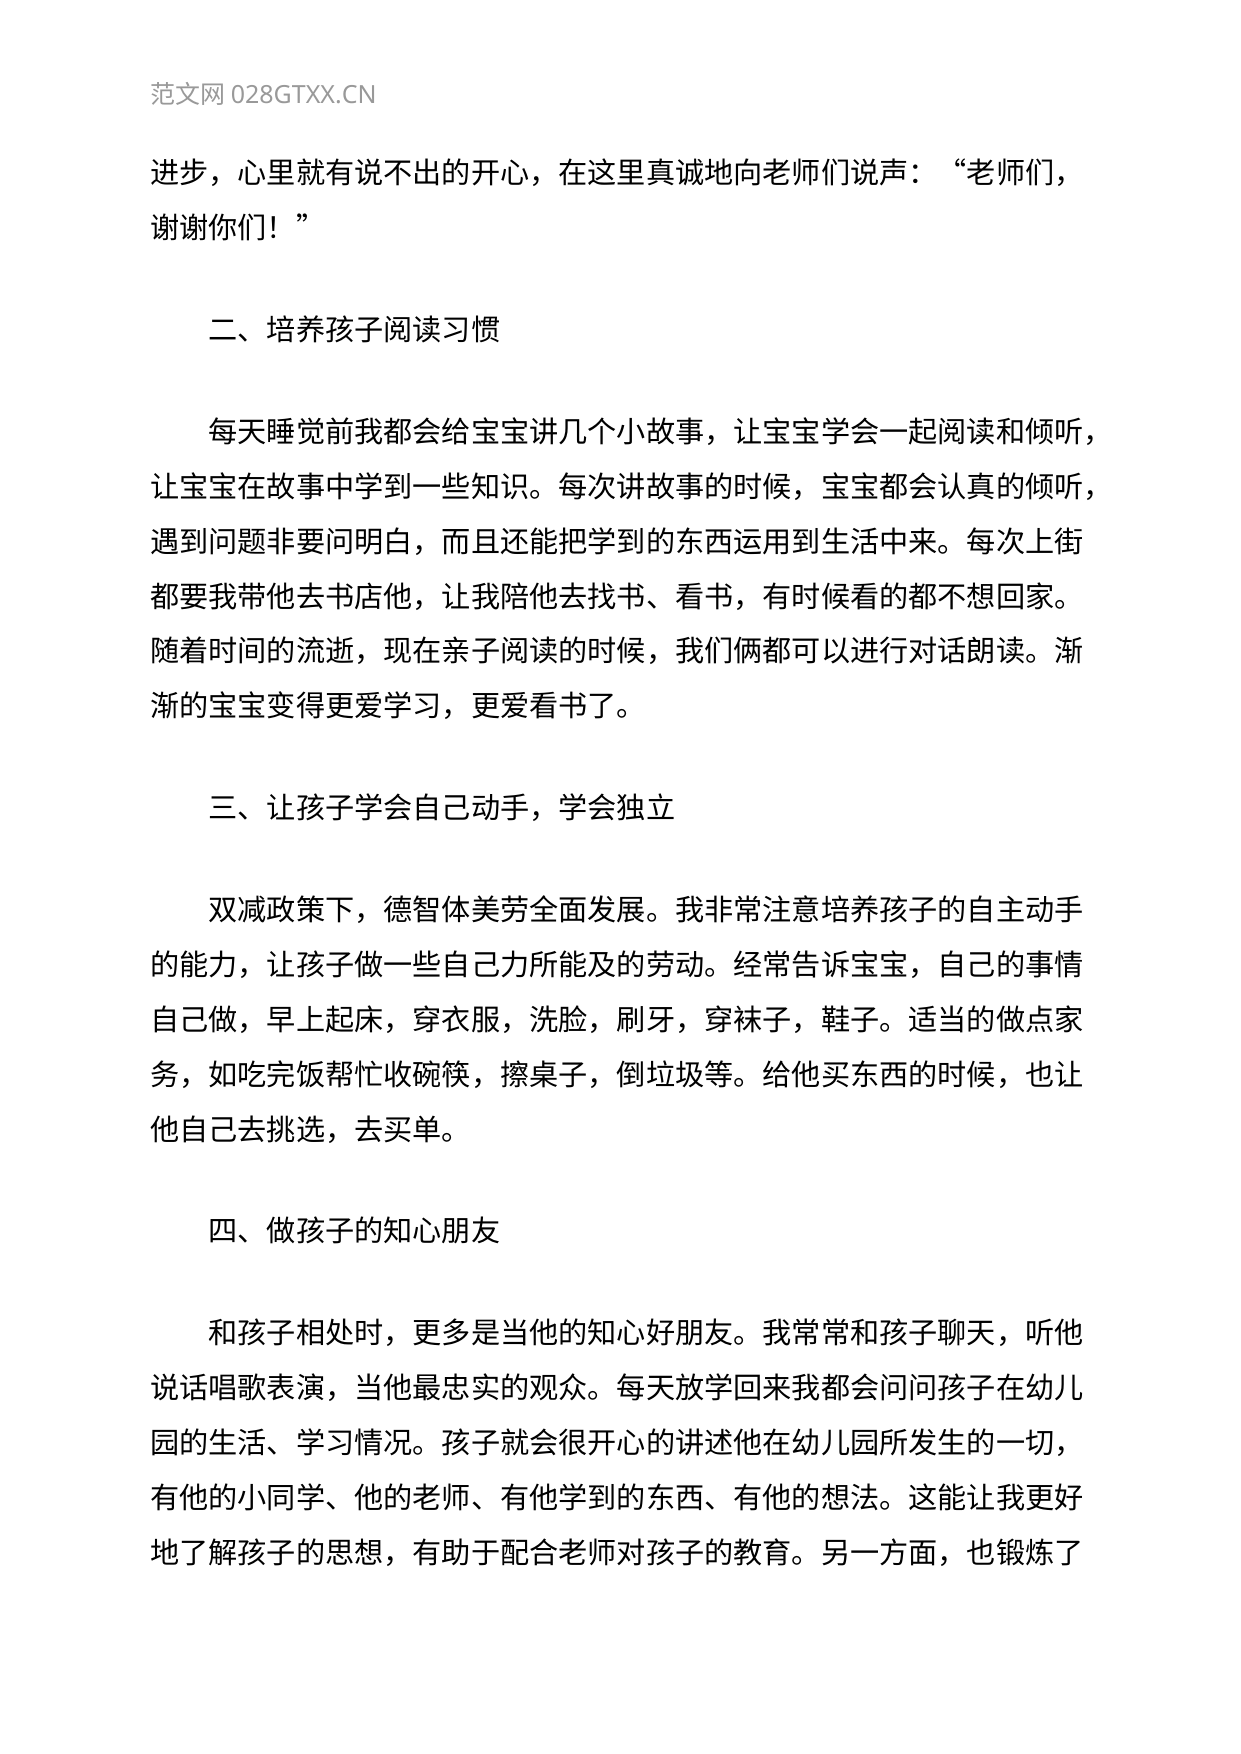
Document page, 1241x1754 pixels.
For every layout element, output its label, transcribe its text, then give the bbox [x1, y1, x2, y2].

text 三、让孩子学会自己动手，学会独立 [150, 785, 1090, 827]
text 二、培养孩子阅读习惯 [150, 307, 1090, 349]
text 每天睡觉前我都会给宝宝讲几个小故事，让宝宝学会一起阅读和倾听，让宝宝在故事中学到一些知识。每次讲故事的时候，宝宝都会认真的倾听，遇到问题非要问明白，而且还能把学到的东西运用到生活中来。每次上街都要我带他去书店他，让我陪他去找书、看书，有时候看的都不想回家。随着时间的流逝，现在亲子阅读的时候，我们俩都可以进行对话朗读。渐渐的宝宝变得更爱学习，更爱看书了。 [150, 408, 1090, 725]
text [150, 1309, 1090, 1571]
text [150, 150, 1090, 247]
text 双减政策下，德智体美劳全面发展。我非常注意培养孩子的自主动手的能力，让孩子做一些自己力所能及的劳动。经常告诉宝宝，自己的事情自己做，早上起床，穿衣服，洗脸，刷牙，穿袜子，鞋子。适当的做点家务，如吃完饭帮忙收碗筷，擦桌子，倒垃圾等。给他买东西的时候，也让他自己去挑选，去买单。 [150, 886, 1090, 1148]
text 四、做孩子的知心朋友 [150, 1208, 1090, 1250]
